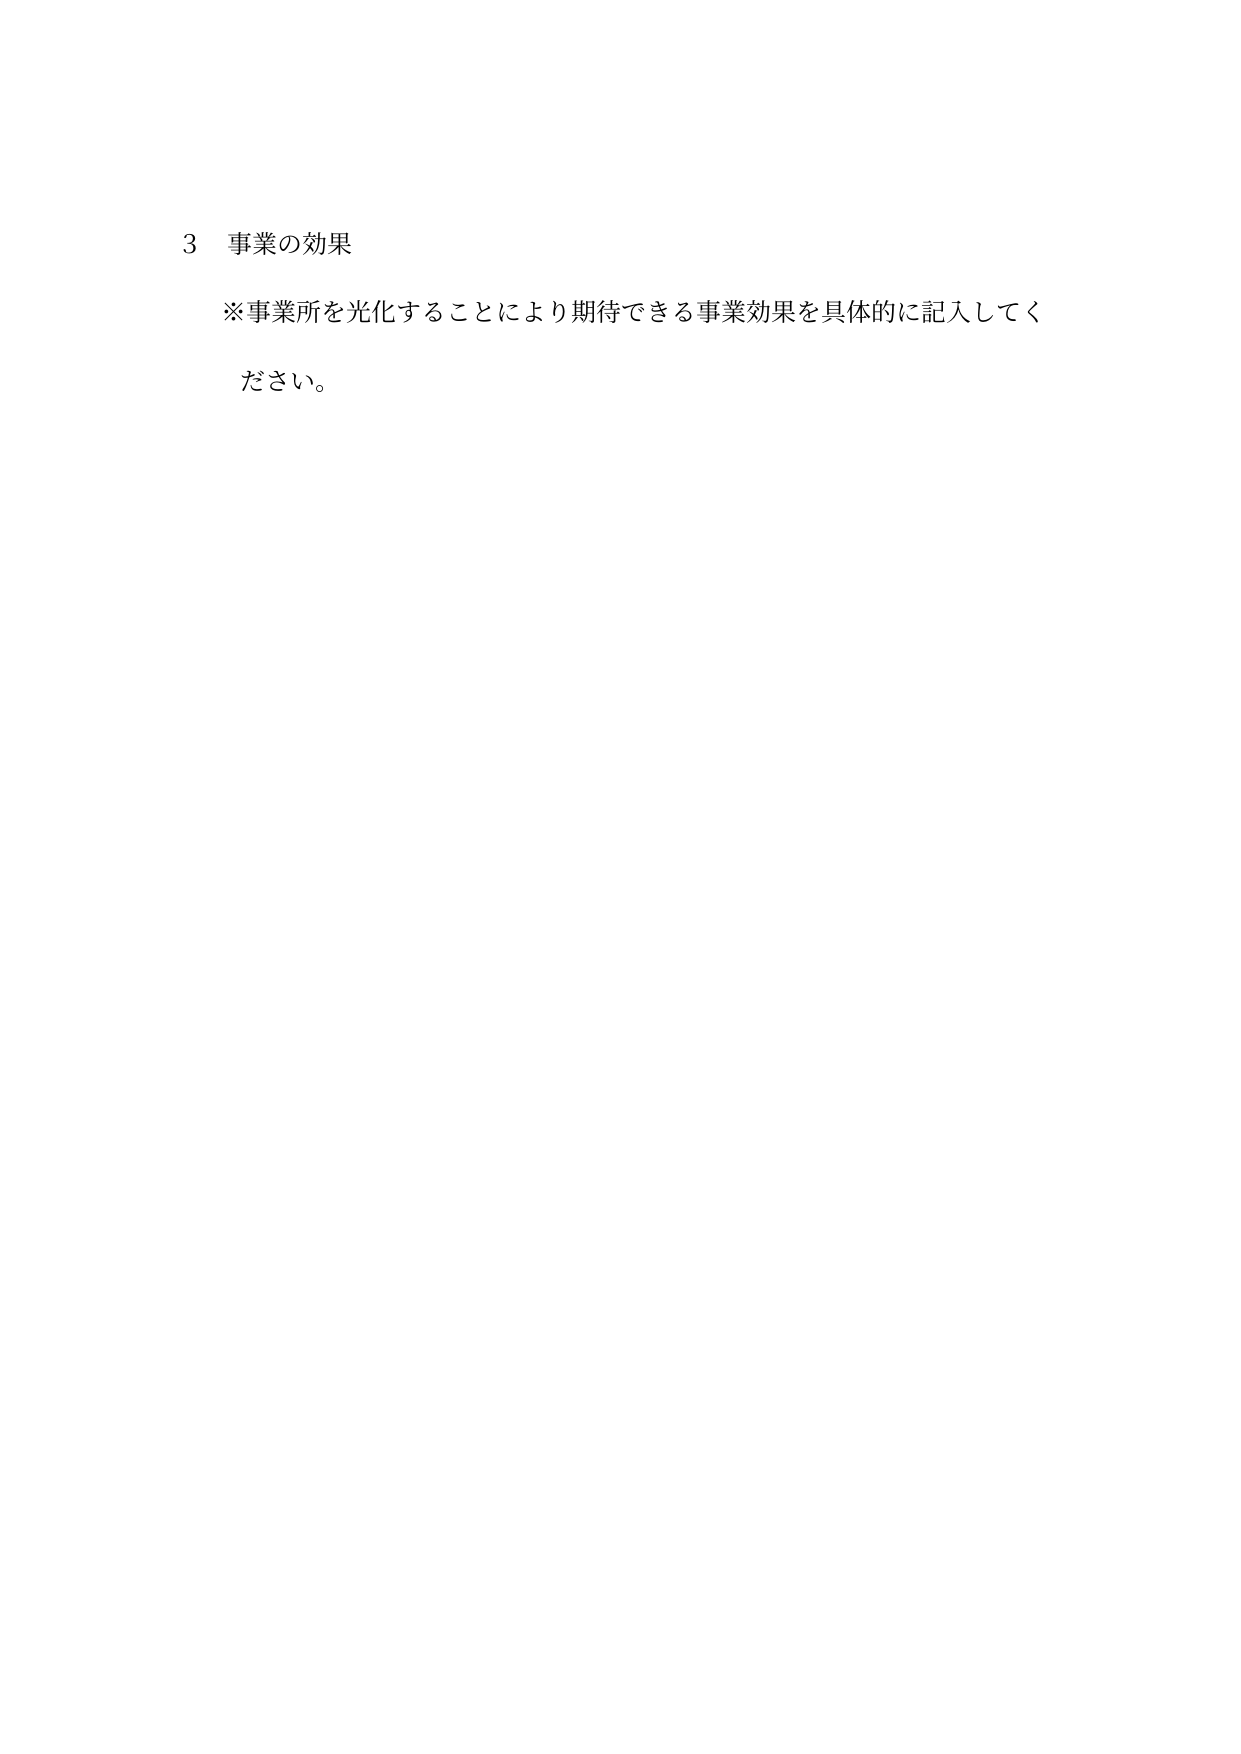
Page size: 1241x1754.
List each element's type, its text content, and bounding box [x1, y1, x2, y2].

text ださい。 [240, 345, 1063, 413]
text ※事業所を光化することにより期待できる事業効果を具体的に記入してく [190, 277, 1063, 345]
text ３ 事業の効果 [177, 208, 1063, 277]
